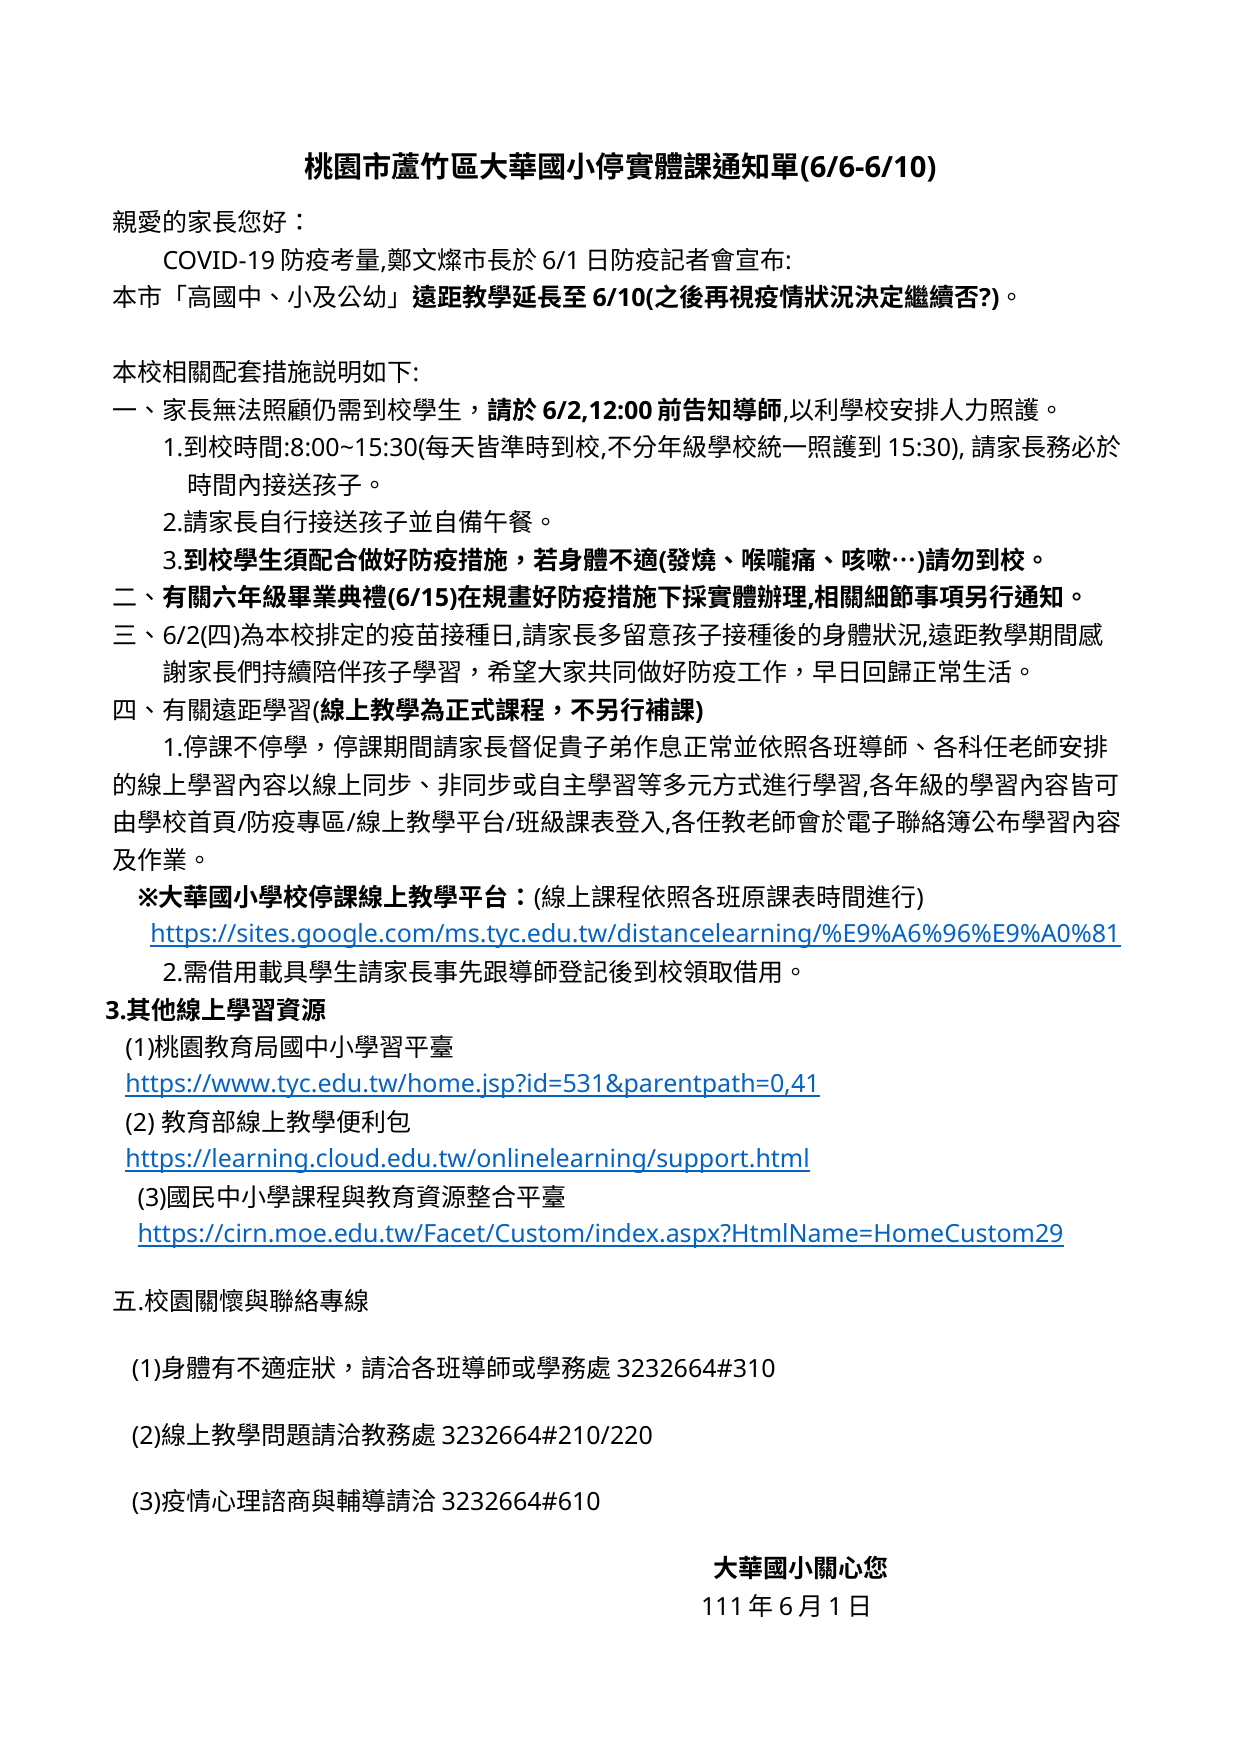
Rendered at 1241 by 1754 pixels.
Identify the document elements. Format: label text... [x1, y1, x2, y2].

text (3)疫情心理諮商與輔導請洽 3232664#610 [112, 1481, 1128, 1519]
text 親愛的家長您好： [112, 202, 1128, 239]
text 一、家長無法照顧仍需到校學生，請於6/2,12:00前告知導師,以利學校安排人力照護。 [112, 389, 1128, 427]
text (2)線上教學問題請洽教務處 3232664#210/220 [112, 1414, 1128, 1452]
text 3.到校學生須配合做好防疫措施，若身體不適(發燒、喉嚨痛、咳嗽…)請勿到校。 [112, 539, 1128, 577]
text (3)國民中小學課程與教育資源整合平臺 [137, 1177, 1128, 1214]
text (2) 教育部線上教學便利包 [112, 1102, 1128, 1139]
text 三、6/2(四)為本校排定的疫苗接種日,請家長多留意孩子接種後的身體狀況,遠距教學期間感謝家長們持續陪伴孩子學習，希望大家共同做好防疫工作，早日回歸正常生活。 [112, 614, 1128, 689]
text 111年6月1日 [112, 1585, 1128, 1623]
text 二、有關六年級畢業典禮(6/15)在規畫好防疫措施下採實體辦理,相關細節事項另行通知。 [112, 577, 1128, 614]
text 2.請家長自行接送孩子並自備午餐。 [112, 502, 1128, 539]
text 1.停課不停學，停課期間請家長督促貴子弟作息正常並依照各班導師、各科任老師安排的線上學習內容以線上同步、非同步或自主學習等多元方式進行學習,各年級的學習內容皆可由學校首頁/防疫專區/線上教學平台/班級課表登入,各任教老師會於電子聯絡簿公布學習內容及作業。 [112, 727, 1128, 877]
text https://www.tyc.edu.tw/home.jsp?id=531&parentpath=0,41 [112, 1064, 1128, 1102]
text 2.需借用載具學生請家長事先跟導師登記後到校領取借用。 [137, 952, 1128, 989]
text 四、有關遠距學習(線上教學為正式課程，不另行補課) [112, 689, 1128, 727]
text 五.校園關懷與聯絡專線 [112, 1281, 1128, 1319]
text 本校相關配套措施説明如下: [112, 352, 1128, 389]
text (1)身體有不適症狀，請洽各班導師或學務處 3232664#310 [112, 1348, 1128, 1385]
text https://learning.cloud.edu.tw/onlinelearning/support.html [112, 1139, 1128, 1177]
text https://cirn.moe.edu.tw/Facet/Custom/index.aspx?HtmlName=HomeCustom29 [137, 1214, 1128, 1252]
text 大華國小關心您 [112, 1548, 1128, 1585]
text COVID-19防疫考量,鄭文燦市長於6/1日防疫記者會宣布: [112, 239, 1128, 277]
text https://sites.google.com/ms.tyc.edu.tw/distancelearning/%E9%A6%96%E9%A0%81 [137, 914, 1128, 952]
text 桃園市蘆竹區大華國小停實體課通知單(6/6-6/10) [112, 127, 1128, 202]
text (1)桃園教育局國中小學習平臺 [112, 1027, 1128, 1064]
text ※大華國小學校停課線上教學平台：(線上課程依照各班原課表時間進行) [137, 877, 1128, 914]
text 本市「高國中、小及公幼」遠距教學延長至6/10(之後再視疫情狀況決定繼續否?)。 [112, 277, 1128, 314]
text 1.到校時間:8:00~15:30(每天皆準時到校,不分年級學校統一照護到15:30), 請家長務必於時間內接送孩子。 [162, 427, 1128, 502]
text 3.其他線上學習資源 [53, 989, 1128, 1027]
